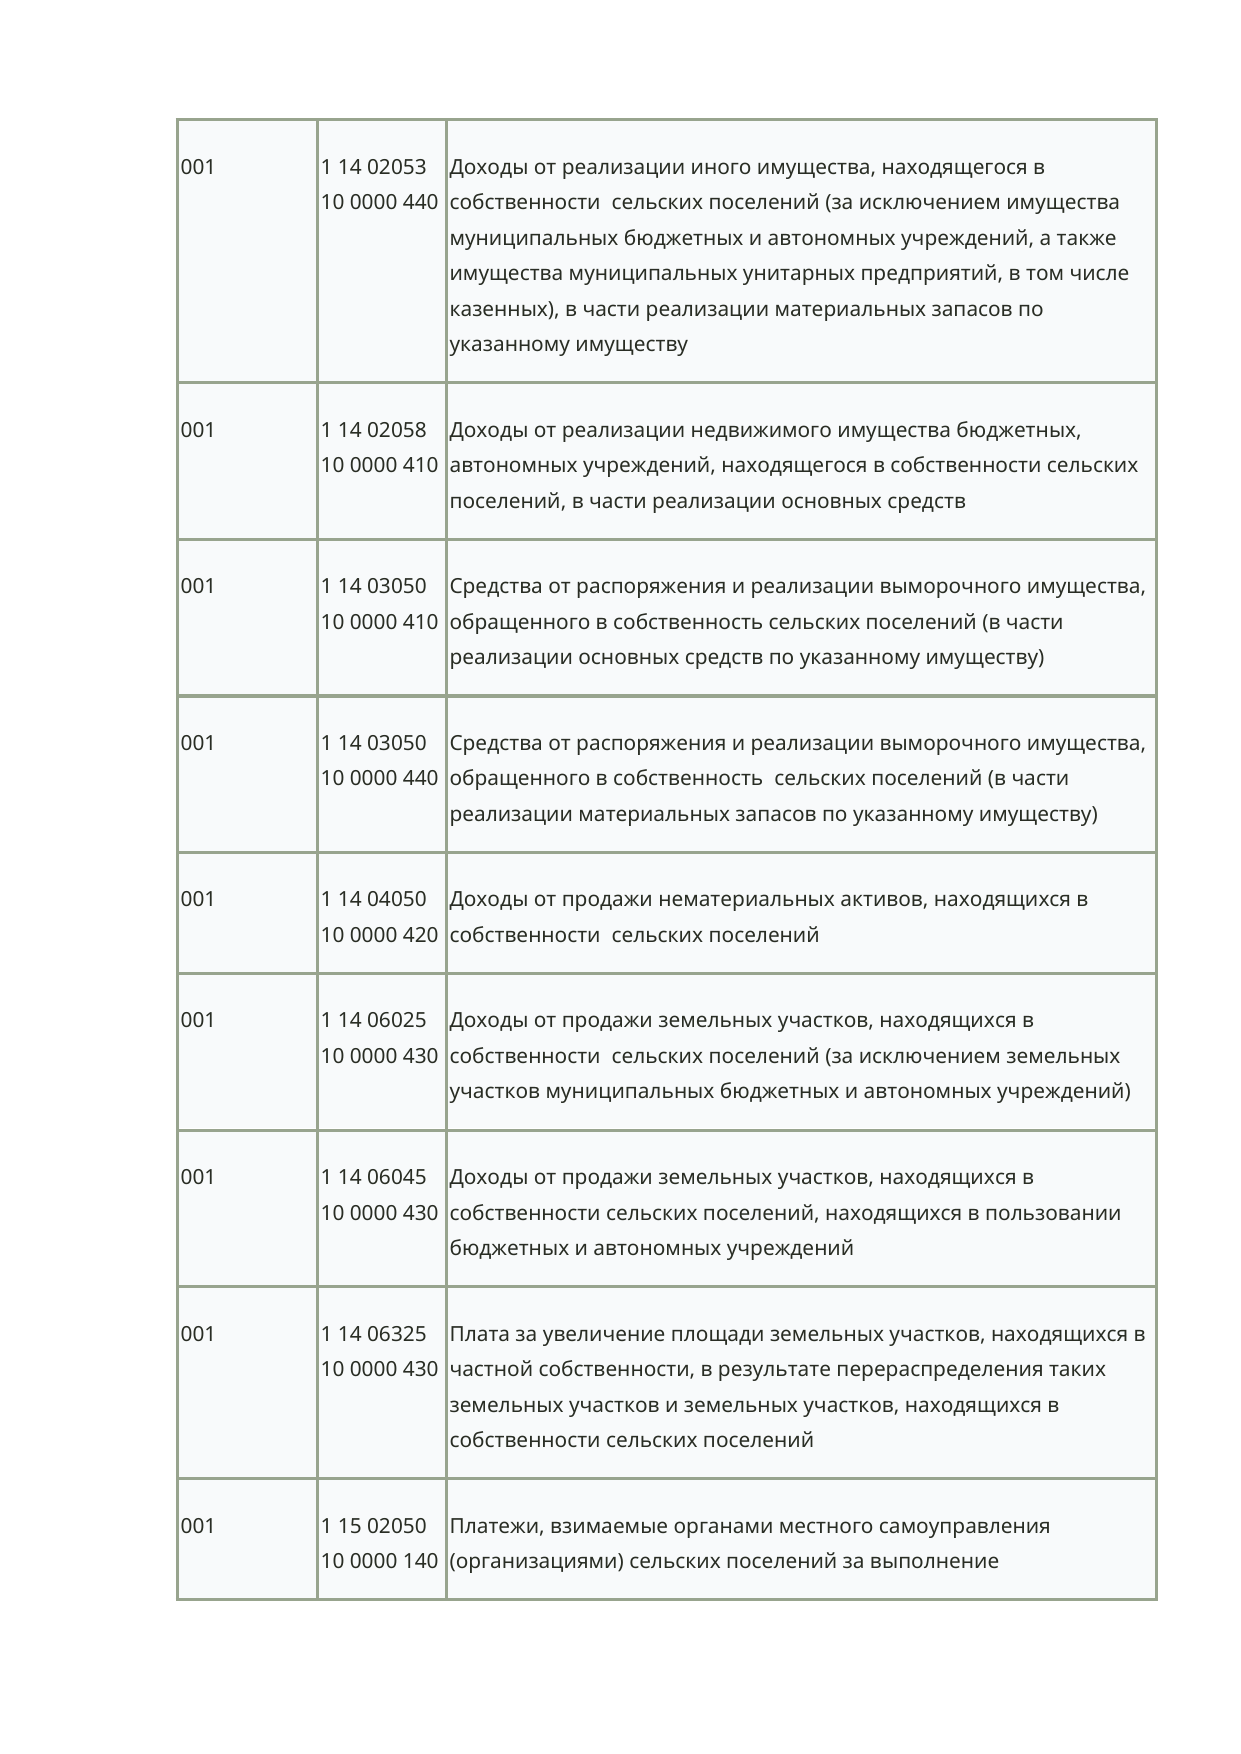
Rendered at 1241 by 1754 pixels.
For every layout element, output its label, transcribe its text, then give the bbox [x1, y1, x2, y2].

table_cell 1 14 06025 10 0000 430 [319, 975, 445, 1128]
table_cell 1 14 04050 10 0000 420 [319, 854, 445, 972]
table_cell 1 14 06325 10 0000 430 [319, 1288, 445, 1477]
table_cell 1 14 02058 10 0000 410 [319, 384, 445, 538]
table_cell Доходы от продажи нематериальных активов, находящихся в собственности сельских поселений [448, 854, 1155, 972]
table_cell Доходы от реализации иного имущества, находящегося в собственности сельских поселений (за исключением имущества муниципальных бюджетных и автономных учреждений, а также имущества муниципальных унитарных предприятий, в том числе казенных), в части реализации материальных запасов по указанному имуществу [448, 121, 1155, 381]
table_cell 001 [179, 1132, 316, 1285]
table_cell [319, 1480, 445, 1598]
table_cell Доходы от продажи земельных участков, находящихся в собственности сельских поселений, находящихся в пользовании бюджетных и автономных учреждений [448, 1132, 1155, 1285]
table_cell 1 14 06045 10 0000 430 [319, 1132, 445, 1285]
table_cell 001 [179, 1288, 316, 1477]
table_cell 001 [179, 698, 316, 851]
table_cell 001 [179, 541, 316, 694]
table_cell Средства от распоряжения и реализации выморочного имущества, обращенного в собственность сельских поселений (в части реализации материальных запасов по указанному имуществу) [448, 698, 1155, 851]
table_cell Плата за увеличение площади земельных участков, находящихся в частной собственности, в результате перераспределения таких земельных участков и земельных участков, находящихся в собственности сельских поселений [448, 1288, 1155, 1477]
table_cell Доходы от реализации недвижимого имущества бюджетных, автономных учреждений, находящегося в собственности сельских поселений, в части реализации основных средств [448, 384, 1155, 538]
table_cell 1 14 03050 10 0000 440 [319, 698, 445, 851]
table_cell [448, 1480, 1155, 1598]
table_cell 1 14 03050 10 0000 410 [319, 541, 445, 694]
table_cell 001 [179, 121, 316, 381]
table_cell Средства от распоряжения и реализации выморочного имущества, обращенного в собственность сельских поселений (в части реализации основных средств по указанному имуществу) [448, 541, 1155, 694]
table_cell 1 14 02053 10 0000 440 [319, 121, 445, 381]
table_cell 001 [179, 384, 316, 538]
table_cell Доходы от продажи земельных участков, находящихся в собственности сельских поселений (за исключением земельных участков муниципальных бюджетных и автономных учреждений) [448, 975, 1155, 1128]
table_cell 001 [179, 1480, 316, 1598]
table_cell 001 [179, 975, 316, 1128]
table_cell 001 [179, 854, 316, 972]
